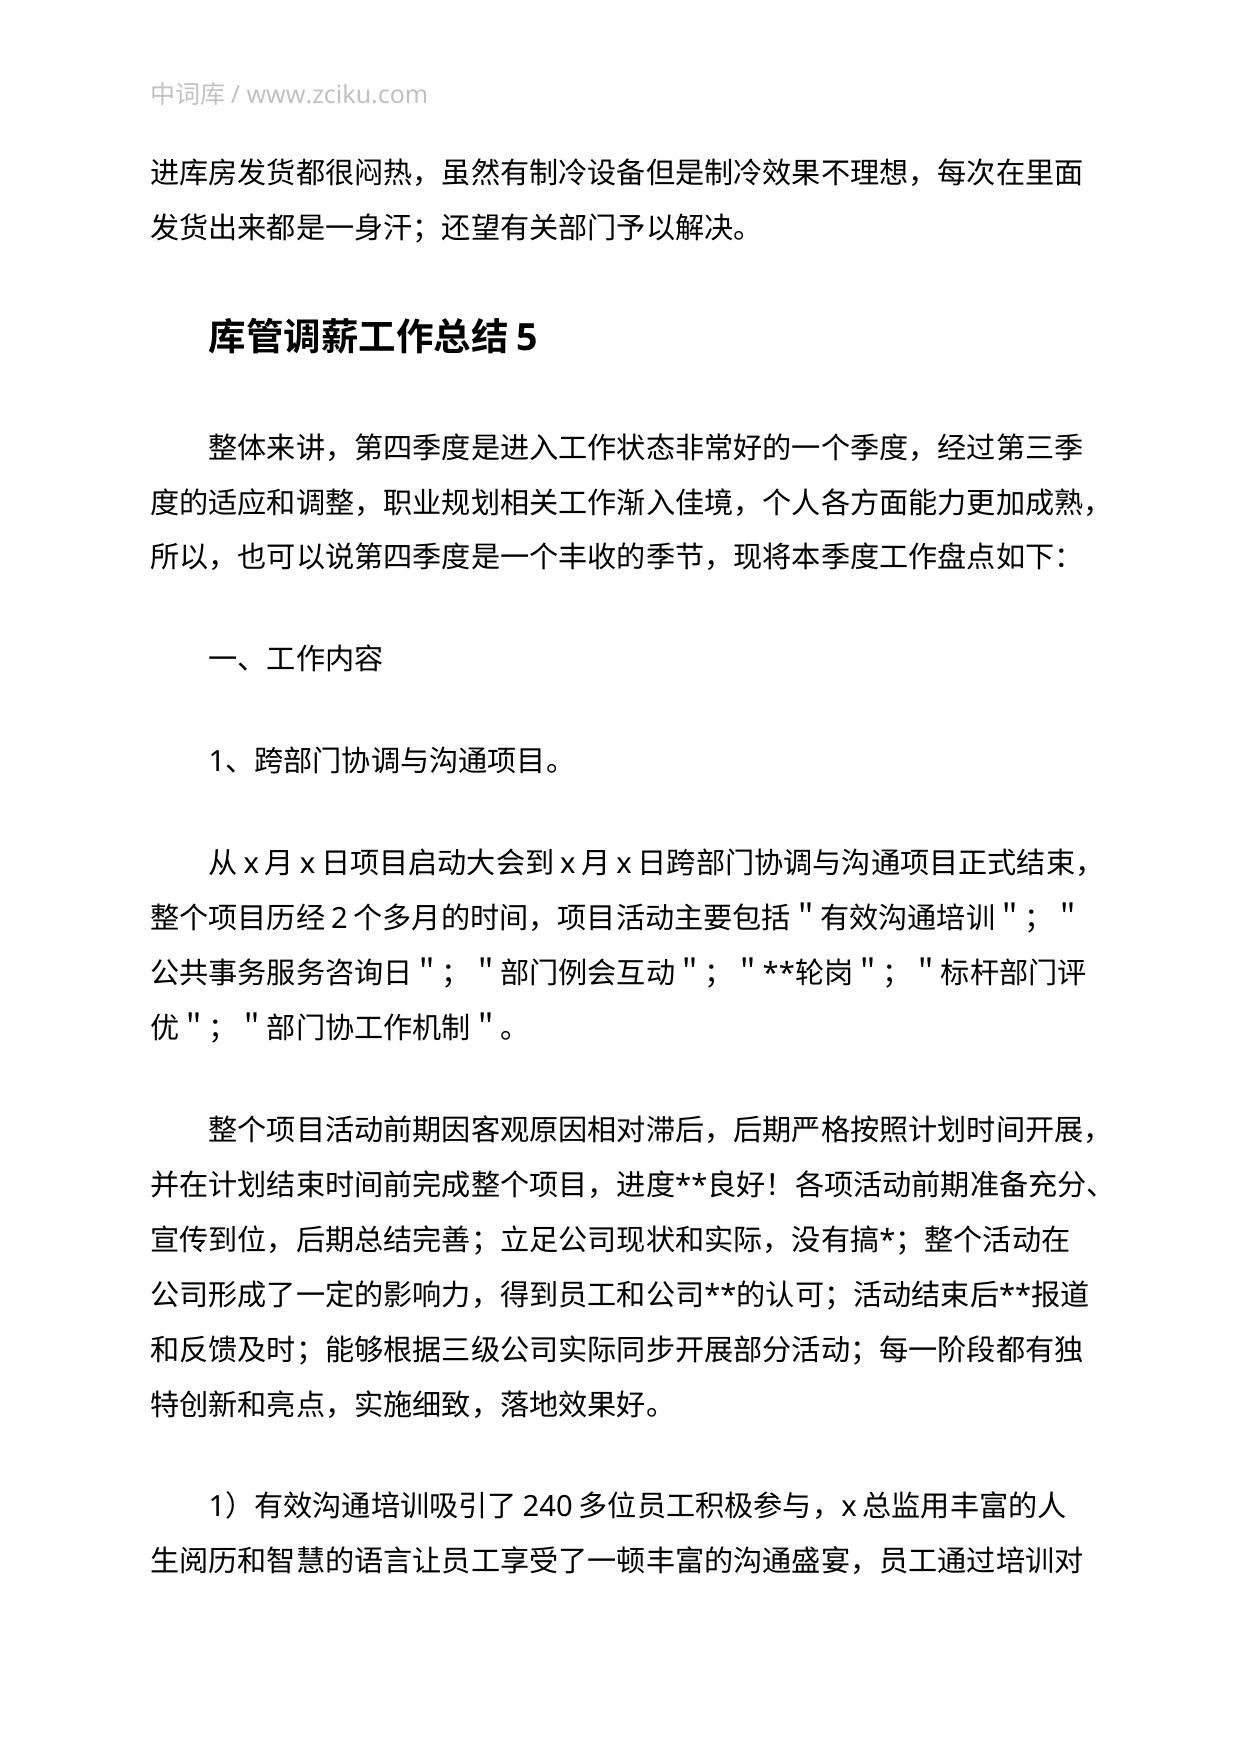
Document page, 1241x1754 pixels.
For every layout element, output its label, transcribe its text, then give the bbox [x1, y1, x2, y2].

text 整体来讲，第四季度是进入工作状态非常好的一个季度，经过第三季度的适应和调整，职业规划相关工作渐入佳境，个人各方面能力更加成熟，所以，也可以说第四季度是一个丰收的季节，现将本季度工作盘点如下： [150, 424, 1090, 576]
text 1、跨部门协调与沟通项目。 [150, 738, 1090, 780]
text 库管调薪工作总结5 [150, 307, 1090, 361]
text 整个项目活动前期因客观原因相对滞后，后期严格按照计划时间开展，并在计划结束时间前完成整个项目，进度**良好！各项活动前期准备充分、宣传到位，后期总结完善；立足公司现状和实际，没有搞*；整个活动在公司形成了一定的影响力，得到员工和公司**的认可；活动结束后**报道和反馈及时；能够根据三级公司实际同步开展部分活动；每一阶段都有独特创新和亮点，实施细致，落地效果好。 [150, 1106, 1090, 1423]
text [150, 1483, 1090, 1580]
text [150, 150, 1090, 247]
text 从x月x日项目启动大会到x月x日跨部门协调与沟通项目正式结束，整个项目历经2个多月的时间，项目活动主要包括＂有效沟通培训＂；＂公共事务服务咨询日＂；＂部门例会互动＂；＂**轮岗＂；＂标杆部门评优＂；＂部门协工作机制＂。 [150, 839, 1090, 1047]
text 一、工作内容 [150, 636, 1090, 678]
